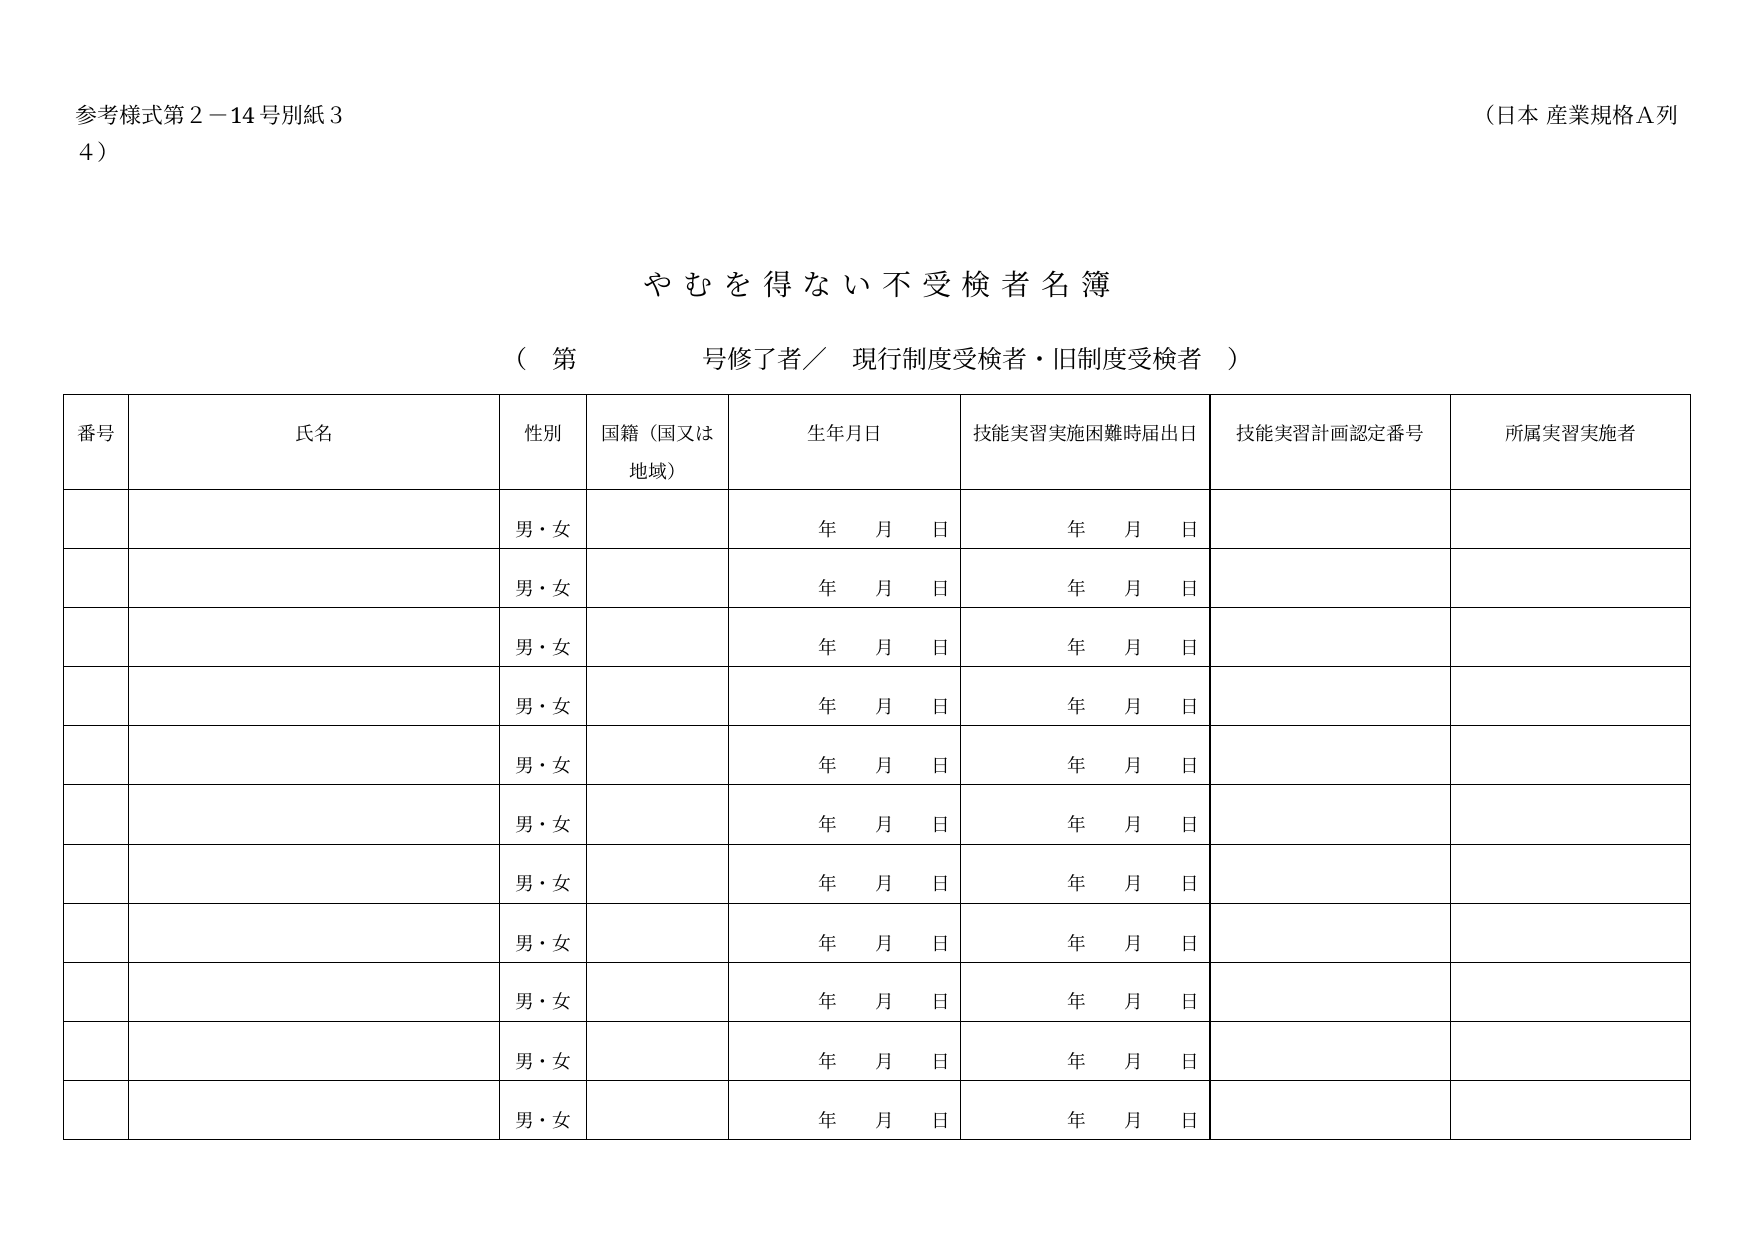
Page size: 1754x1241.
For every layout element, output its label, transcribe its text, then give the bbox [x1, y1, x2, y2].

table_header 番号 [64, 395, 128, 489]
table_cell 年 月 日 [961, 1022, 1209, 1080]
table_cell 男・女 [500, 785, 586, 843]
table_cell [1211, 490, 1450, 548]
table_cell [1451, 904, 1690, 962]
table_cell [129, 490, 499, 548]
table_cell 年 月 日 [961, 963, 1209, 1021]
table_cell 年 月 日 [961, 904, 1209, 962]
table_cell 年 月 日 [729, 490, 960, 548]
table_cell [587, 904, 728, 962]
table_cell 年 月 日 [961, 608, 1209, 666]
table_cell [1451, 608, 1690, 666]
table_cell 年 月 日 [729, 904, 960, 962]
table_cell 年 月 日 [729, 845, 960, 902]
table_cell [1211, 785, 1450, 843]
table_cell [587, 726, 728, 784]
table_cell [1451, 726, 1690, 784]
text 参考様式第２－14号別紙３ （日本産業規格Ａ列４） [75, 95, 1679, 170]
table_cell 年 月 日 [961, 845, 1209, 902]
table_cell [64, 667, 128, 725]
table_cell [129, 845, 499, 902]
table_cell [587, 1022, 728, 1080]
table_cell 男・女 [500, 667, 586, 725]
table_cell 男・女 [500, 1022, 586, 1080]
table_cell 年 月 日 [729, 1081, 960, 1139]
table_cell [1451, 1081, 1690, 1139]
table_cell [1211, 1022, 1450, 1080]
table_cell 男・女 [500, 726, 586, 784]
table_cell [587, 963, 728, 1021]
table_cell 年 月 日 [961, 726, 1209, 784]
table_cell [587, 785, 728, 843]
table_cell [129, 963, 499, 1021]
table_cell [64, 963, 128, 1021]
table_cell [1211, 549, 1450, 607]
table_cell [64, 549, 128, 607]
table_cell [64, 904, 128, 962]
table_cell [64, 726, 128, 784]
table_cell 男・女 [500, 963, 586, 1021]
table_cell [587, 667, 728, 725]
table_cell 年 月 日 [961, 549, 1209, 607]
table_cell [64, 1081, 128, 1139]
table_header 国籍（国又は地域） [587, 395, 728, 489]
table_cell [1211, 845, 1450, 902]
table_cell [587, 549, 728, 607]
table_cell 年 月 日 [729, 785, 960, 843]
table_cell [587, 608, 728, 666]
table_cell [129, 1081, 499, 1139]
table_header 技能実習実施困難時届出日 [961, 395, 1209, 489]
table_header 技能実習計画認定番号 [1211, 395, 1450, 489]
table_header 所属実習実施者 [1451, 395, 1690, 489]
table_cell 年 月 日 [729, 963, 960, 1021]
table_cell 男・女 [500, 608, 586, 666]
table_cell 年 月 日 [729, 726, 960, 784]
table_cell 年 月 日 [961, 785, 1209, 843]
table_cell [1451, 490, 1690, 548]
text やむを得ない不受検者名簿 [75, 245, 1679, 320]
table_header 性別 [500, 395, 586, 489]
table_cell [1211, 667, 1450, 725]
table_cell [1211, 1081, 1450, 1139]
table_header 氏名 [129, 395, 499, 489]
table_cell 男・女 [500, 904, 586, 962]
table_cell [64, 608, 128, 666]
table_cell 年 月 日 [729, 549, 960, 607]
table_cell 年 月 日 [961, 490, 1209, 548]
table_cell 年 月 日 [729, 608, 960, 666]
table_cell 男・女 [500, 845, 586, 902]
table_cell [129, 904, 499, 962]
table_cell [129, 549, 499, 607]
table_cell [1451, 667, 1690, 725]
table_cell [64, 785, 128, 843]
table_cell [129, 726, 499, 784]
table_cell [1211, 904, 1450, 962]
table_cell [1451, 785, 1690, 843]
table_cell 年 月 日 [729, 667, 960, 725]
table_cell [129, 1022, 499, 1080]
table_cell [1211, 963, 1450, 1021]
table_cell [64, 845, 128, 902]
table_cell [64, 1022, 128, 1080]
table_cell 年 月 日 [961, 1081, 1209, 1139]
table_cell [1451, 963, 1690, 1021]
table_cell [587, 490, 728, 548]
text （ 第 号修了者／ 現行制度受検者・旧制度受検者 ） [75, 339, 1679, 376]
table_cell 男・女 [500, 1081, 586, 1139]
table_cell [1451, 845, 1690, 902]
table_cell [64, 490, 128, 548]
table_cell 年 月 日 [729, 1022, 960, 1080]
table_cell [1451, 1022, 1690, 1080]
table_header 生年月日 [729, 395, 960, 489]
table_cell 男・女 [500, 490, 586, 548]
table_cell [129, 785, 499, 843]
table_cell [587, 845, 728, 902]
table_cell [1211, 608, 1450, 666]
table_cell 男・女 [500, 549, 586, 607]
table_cell [129, 667, 499, 725]
table_cell 年 月 日 [961, 667, 1209, 725]
table_cell [129, 608, 499, 666]
table_cell [587, 1081, 728, 1139]
table_cell [1211, 726, 1450, 784]
table_cell [1451, 549, 1690, 607]
